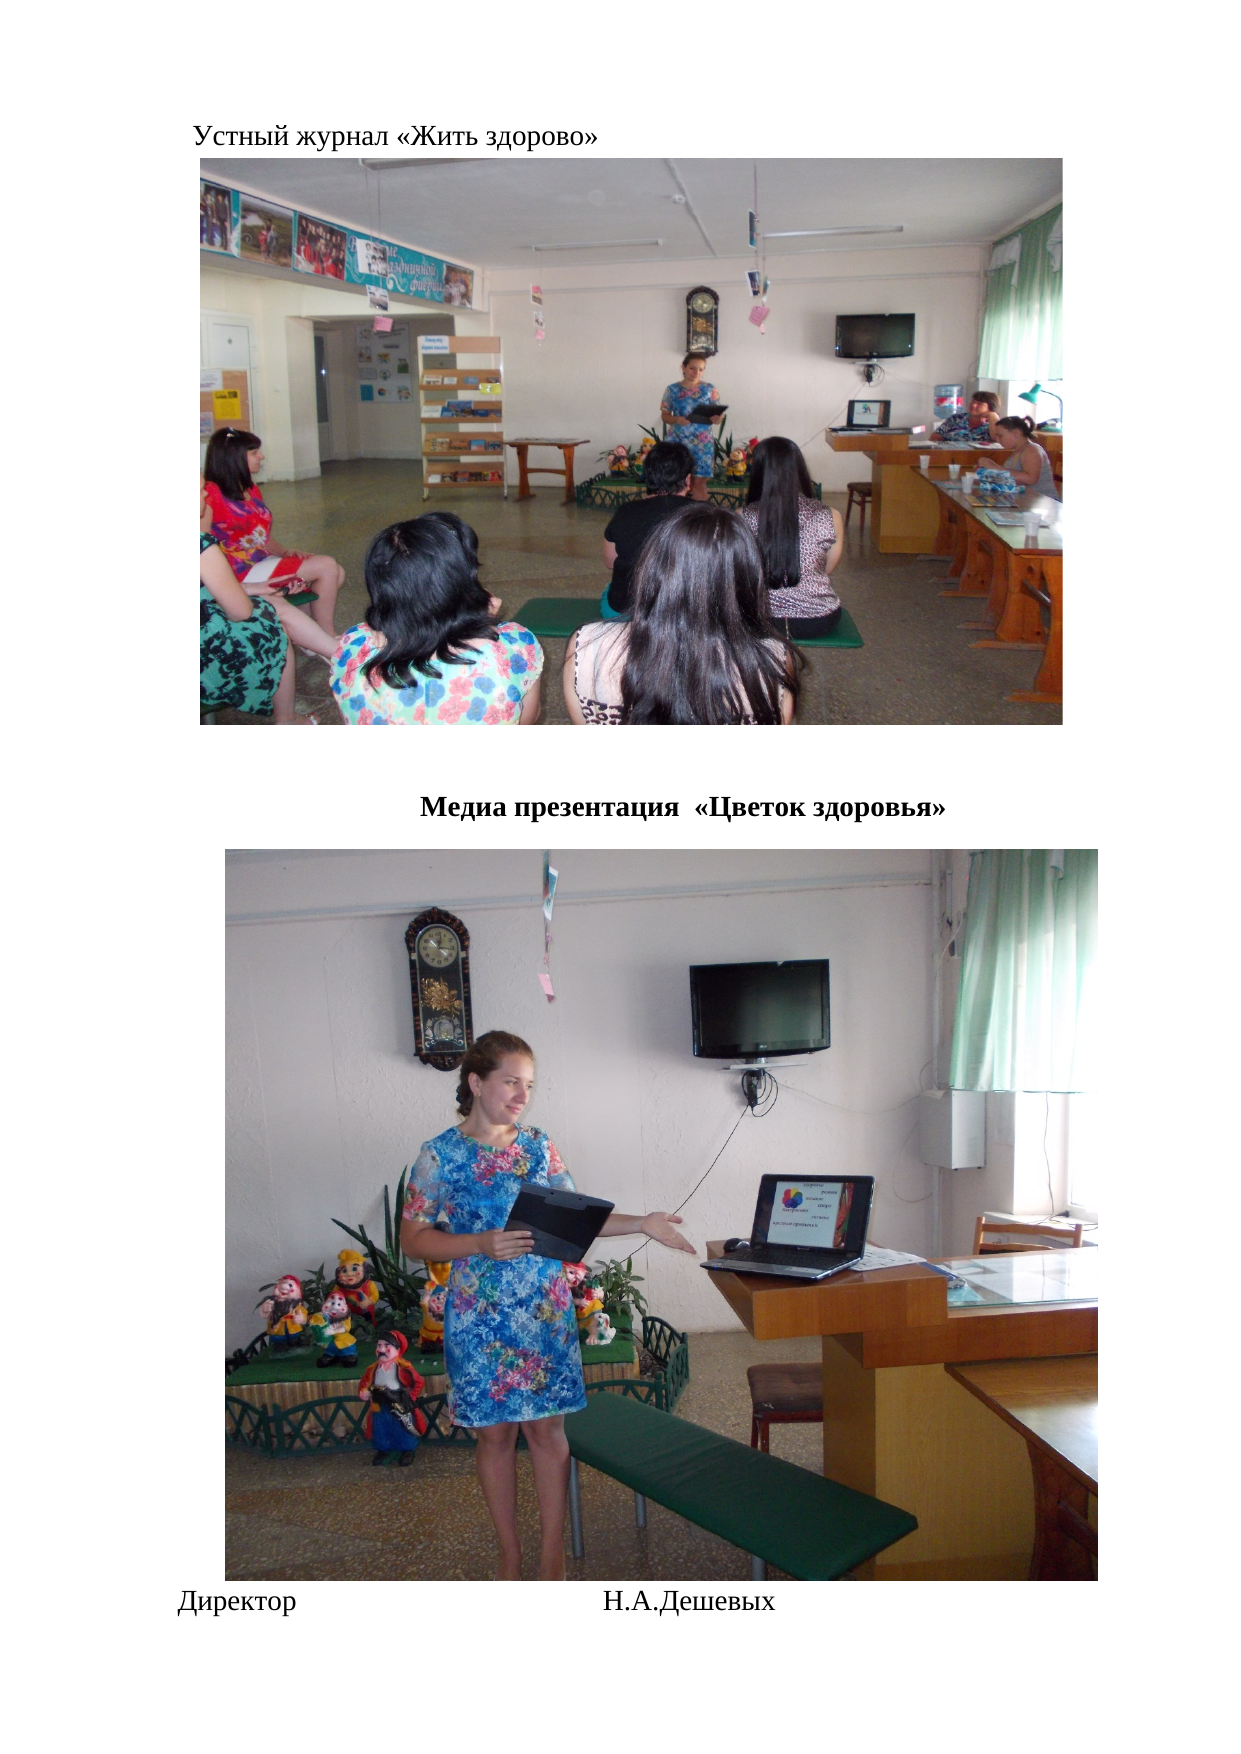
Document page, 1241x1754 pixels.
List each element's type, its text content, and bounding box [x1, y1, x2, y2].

text Устный журнал «Жить здорово» [177, 118, 1152, 152]
text Медиа презентация «Цветок здоровья» [215, 789, 1152, 823]
text Директор Н.А.Дешевых [177, 1583, 1152, 1617]
picture [200, 158, 1063, 725]
picture [225, 849, 1098, 1581]
